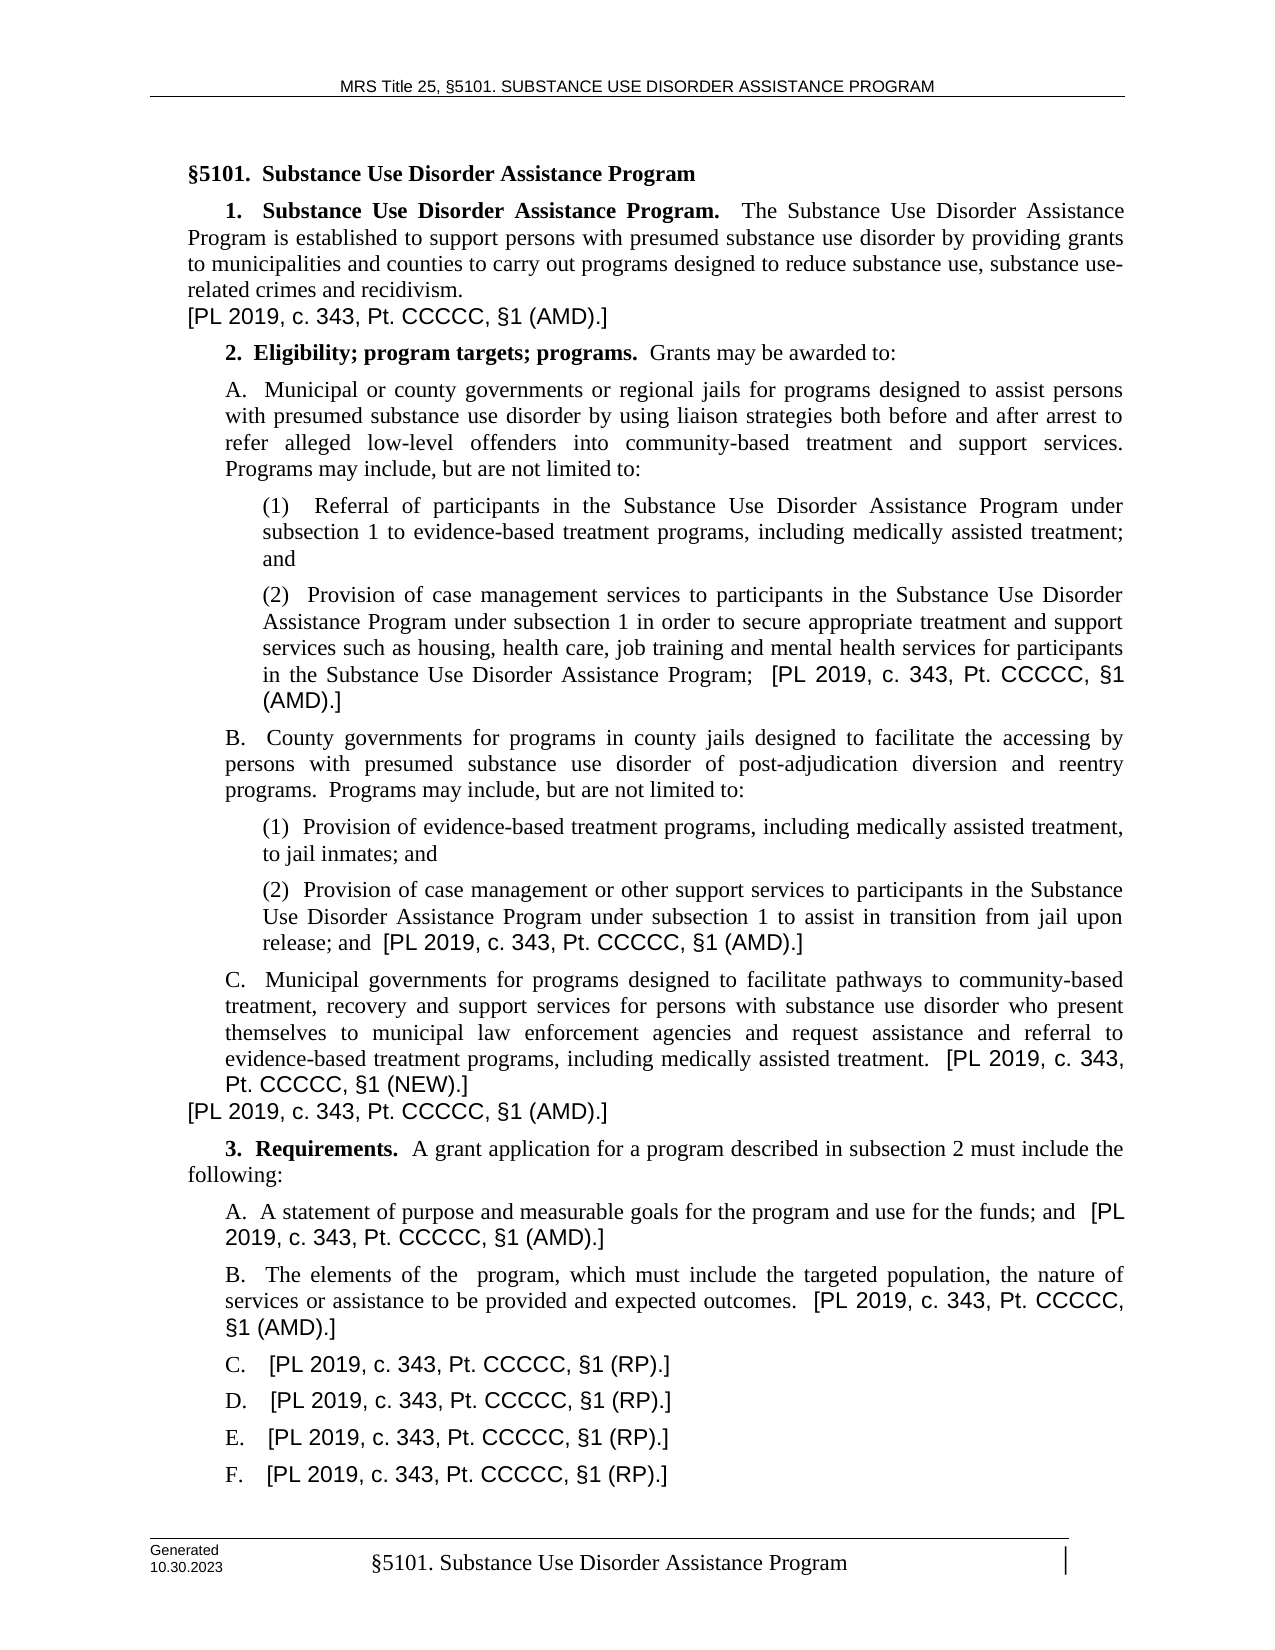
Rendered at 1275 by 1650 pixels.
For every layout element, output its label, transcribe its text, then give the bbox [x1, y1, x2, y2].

text (2) Provision of case management services to participants in the Substance Use Disorder Assistance Program under subsection 1 in order to secure appropriate treatment and support services such as housing, health care, job training and mental health services for participants in the Substance Use Disorder Assistance Program; [PL 2019, c. 343, Pt. CCCCC, §1 (AMD).] [262, 581, 1125, 713]
text §5101. Substance Use Disorder Assistance Program [187, 160, 1125, 187]
text C. Municipal governments for programs designed to facilitate pathways to community-based treatment, recovery and support services for persons with substance use disorder who present themselves to municipal law enforcement agencies and request assistance and referral to evidence-based treatment programs, including medically assisted treatment. [PL 2019, c. 343, Pt. CCCCC, §1 (NEW).] [225, 966, 1125, 1098]
text (1) Provision of evidence-based treatment programs, including medically assisted treatment, to jail inmates; and [262, 813, 1125, 866]
text E. [PL 2019, c. 343, Pt. CCCCC, §1 (RP).] [225, 1424, 1125, 1451]
text 3. Requirements. A grant application for a program described in subsection 2 must include the following: [187, 1134, 1125, 1187]
text C. [PL 2019, c. 343, Pt. CCCCC, §1 (RP).] [225, 1351, 1125, 1377]
text (2) Provision of case management or other support services to participants in the Substance Use Disorder Assistance Program under subsection 1 to assist in transition from jail upon release; and [PL 2019, c. 343, Pt. CCCCC, §1 (AMD).] [262, 876, 1125, 956]
text 2. Eligibility; program targets; programs. Grants may be awarded to: [187, 339, 1125, 366]
text B. County governments for programs in county jails designed to facilitate the accessing by persons with presumed substance use disorder of post-adjudication diversion and reentry programs. Programs may include, but are not limited to: [225, 724, 1125, 803]
text (1) Referral of participants in the Substance Use Disorder Assistance Program under subsection 1 to evidence-based treatment programs, including medically assisted treatment; and [262, 492, 1125, 571]
text [PL 2019, c. 343, Pt. CCCCC, §1 (AMD).] [187, 1098, 1125, 1124]
text D. [PL 2019, c. 343, Pt. CCCCC, §1 (RP).] [225, 1387, 1125, 1414]
text B. The elements of the program, which must include the targeted population, the nature of services or assistance to be provided and expected outcomes. [PL 2019, c. 343, Pt. CCCCC, §1 (AMD).] [225, 1261, 1125, 1340]
text A. Municipal or county governments or regional jails for programs designed to assist persons with presumed substance use disorder by using liaison strategies both before and after arrest to refer alleged low-level offenders into community-based treatment and support services. Programs may include, but are not limited to: [225, 376, 1125, 482]
text 1. Substance Use Disorder Assistance Program. The Substance Use Disorder Assistance Program is established to support persons with presumed substance use disorder by providing grants to municipalities and counties to carry out programs designed to reduce substance use, substance use-related crimes and recidivism. [187, 197, 1125, 303]
text [PL 2019, c. 343, Pt. CCCCC, §1 (AMD).] [187, 303, 1125, 329]
text F. [PL 2019, c. 343, Pt. CCCCC, §1 (RP).] [225, 1461, 1125, 1488]
text A. A statement of purpose and measurable goals for the program and use for the funds; and [PL 2019, c. 343, Pt. CCCCC, §1 (AMD).] [225, 1198, 1125, 1251]
